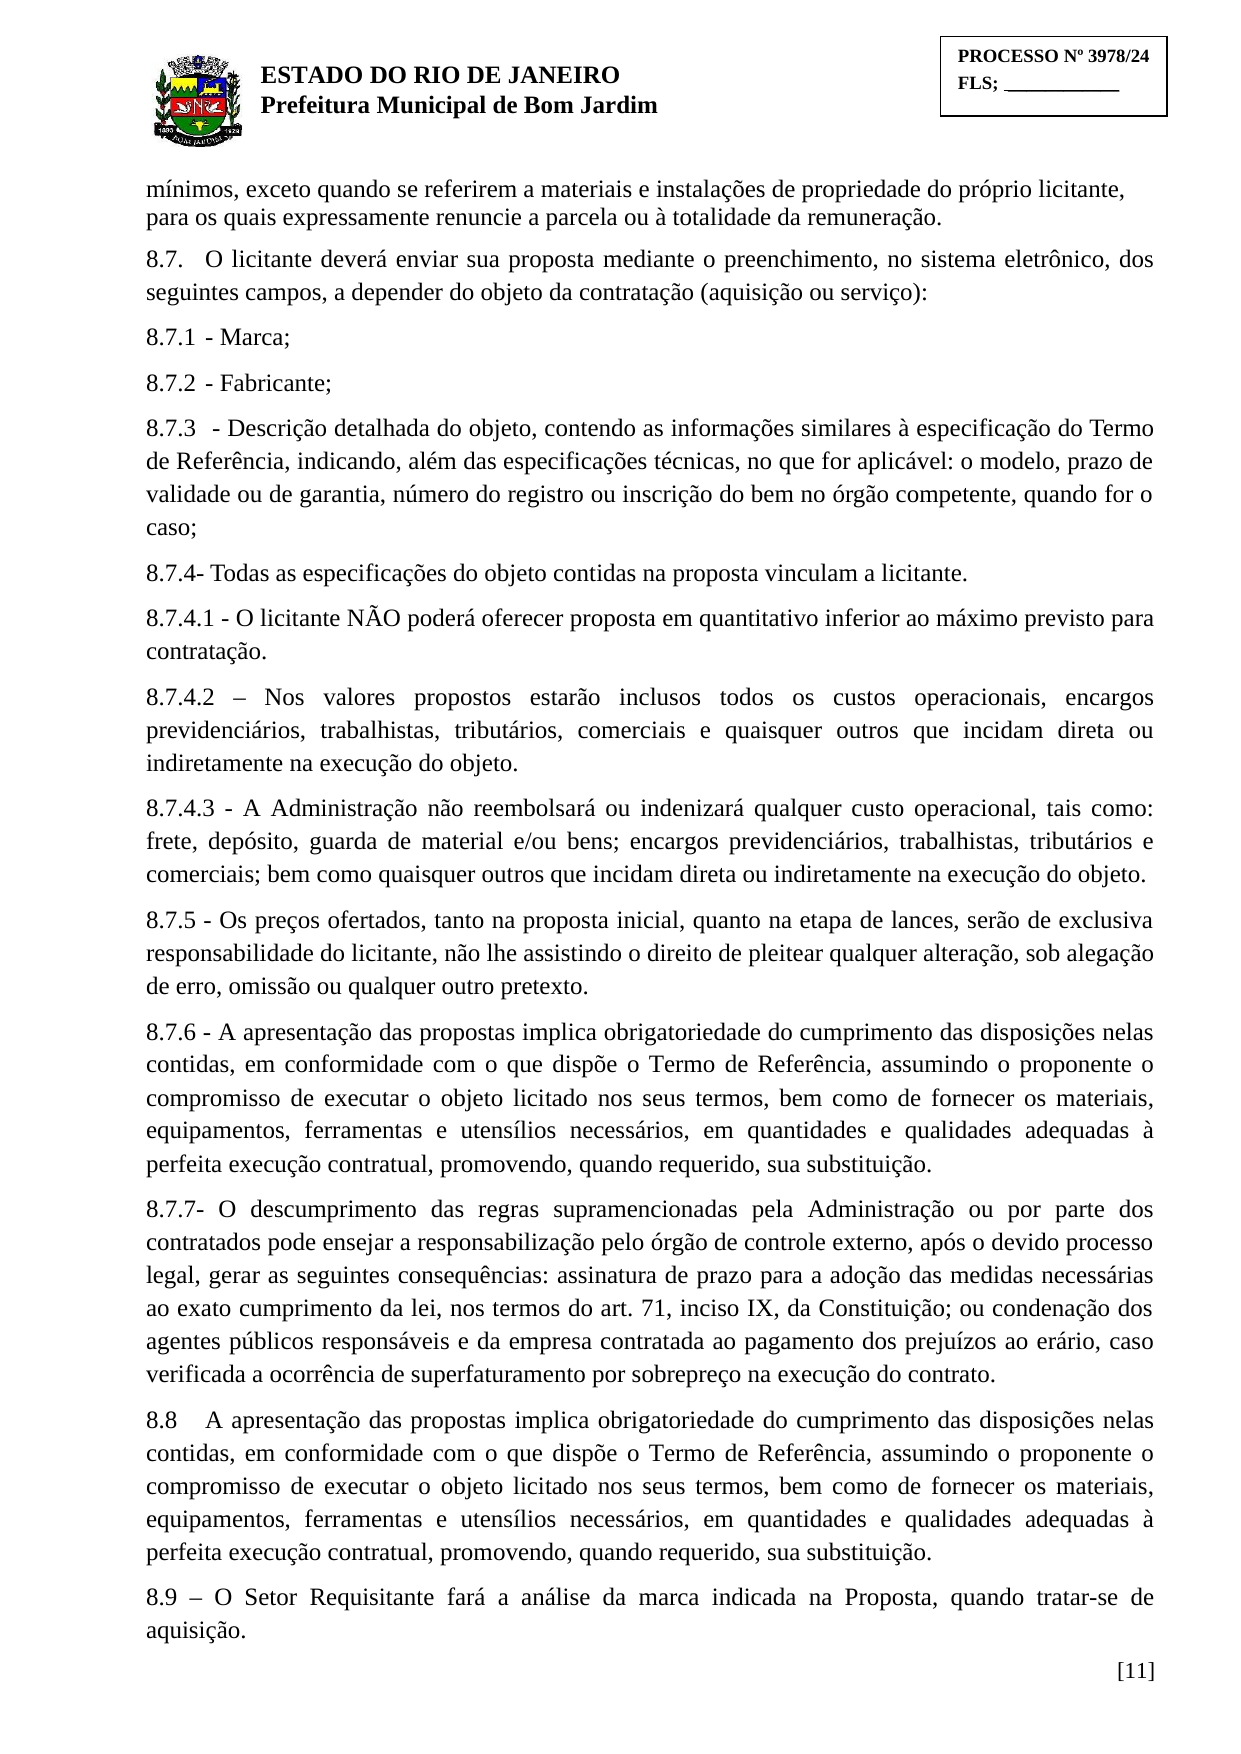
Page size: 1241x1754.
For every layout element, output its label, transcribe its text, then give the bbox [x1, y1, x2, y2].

text 8.7.4.1 - O licitante NÃO poderá oferecer proposta em quantitativo inferior ao máximo previsto para contratação. [146, 603, 1155, 665]
text 8.7.7- O descumprimento das regras supramencionadas pela Administração ou por parte dos contratados pode ensejar a responsabilização pelo órgão de controle externo, após o devido processo legal, gerar as seguintes consequências: assinatura de prazo para a adoção das medidas necessárias ao exato cumprimento da lei, nos termos do art. 71, inciso IX, da Constituição; ou condenação dos agentes públicos responsáveis e da empresa contratada ao pagamento dos prejuízos ao erário, caso verificada a ocorrência de superfaturamento por sobrepreço na execução do contrato. [146, 1194, 1155, 1388]
list A apresentação das propostas implica obrigatoriedade do cumprimento das disposições nelas contidas, em conformidade com o que dispõe o Termo de Referência, assumindo o proponente o compromisso de executar o objeto licitado nos seus termos, bem como de fornecer os materiais, equipamentos, ferramentas e utensílios necessários, em quantidades e qualidades adequadas à perfeita execução contratual, promovendo, quando requerido, sua substituição. [146, 1405, 1155, 1566]
text 8.7.4- Todas as especificações do objeto contidas na proposta vinculam a licitante. [146, 558, 1155, 587]
text 8.7.4.3 - A Administração não reembolsará ou indenizará qualquer custo operacional, tais como: frete, depósito, guarda de material e/ou bens; encargos previdenciários, trabalhistas, tributários e comerciais; bem como quaisquer outros que incidam direta ou indiretamente na execução do objeto. [146, 793, 1155, 888]
text 8.9 – O Setor Requisitante fará a análise da marca indicada na Proposta, quando tratar-se de aquisição. [146, 1582, 1155, 1644]
picture [151, 54, 243, 147]
list O licitante deverá enviar sua proposta mediante o preenchimento, no sistema eletrônico, dos seguintes campos, a depender do objeto da contratação (aquisição ou serviço): [146, 244, 1155, 305]
text 8.7.5 - Os preços ofertados, tanto na proposta inicial, quanto na etapa de lances, serão de exclusiva responsabilidade do licitante, não lhe assistindo o direito de pleitear qualquer alteração, sob alegação de erro, omissão ou qualquer outro pretexto. [146, 905, 1155, 1000]
list - Descrição detalhada do objeto, contendo as informações similares à especificação do Termo de Referência, indicando, além das especificações técnicas, no que for aplicável: o modelo, prazo de validade ou de garantia, número do registro ou inscrição do bem no órgão competente, quando for o caso; [146, 413, 1155, 541]
list - Marca; [146, 322, 1155, 351]
text 8.7.6 - A apresentação das propostas implica obrigatoriedade do cumprimento das disposições nelas contidas, em conformidade com o que dispõe o Termo de Referência, assumindo o proponente o compromisso de executar o objeto licitado nos seus termos, bem como de fornecer os materiais, equipamentos, ferramentas e utensílios necessários, em quantidades e qualidades adequadas à perfeita execução contratual, promovendo, quando requerido, sua substituição. [146, 1017, 1155, 1177]
text 8.7.4.2 – Nos valores propostos estarão inclusos todos os custos operacionais, encargos previdenciários, trabalhistas, tributários, comerciais e quaisquer outros que incidam direta ou indiretamente na execução do objeto. [146, 682, 1155, 777]
list - Fabricante; [146, 368, 1155, 396]
